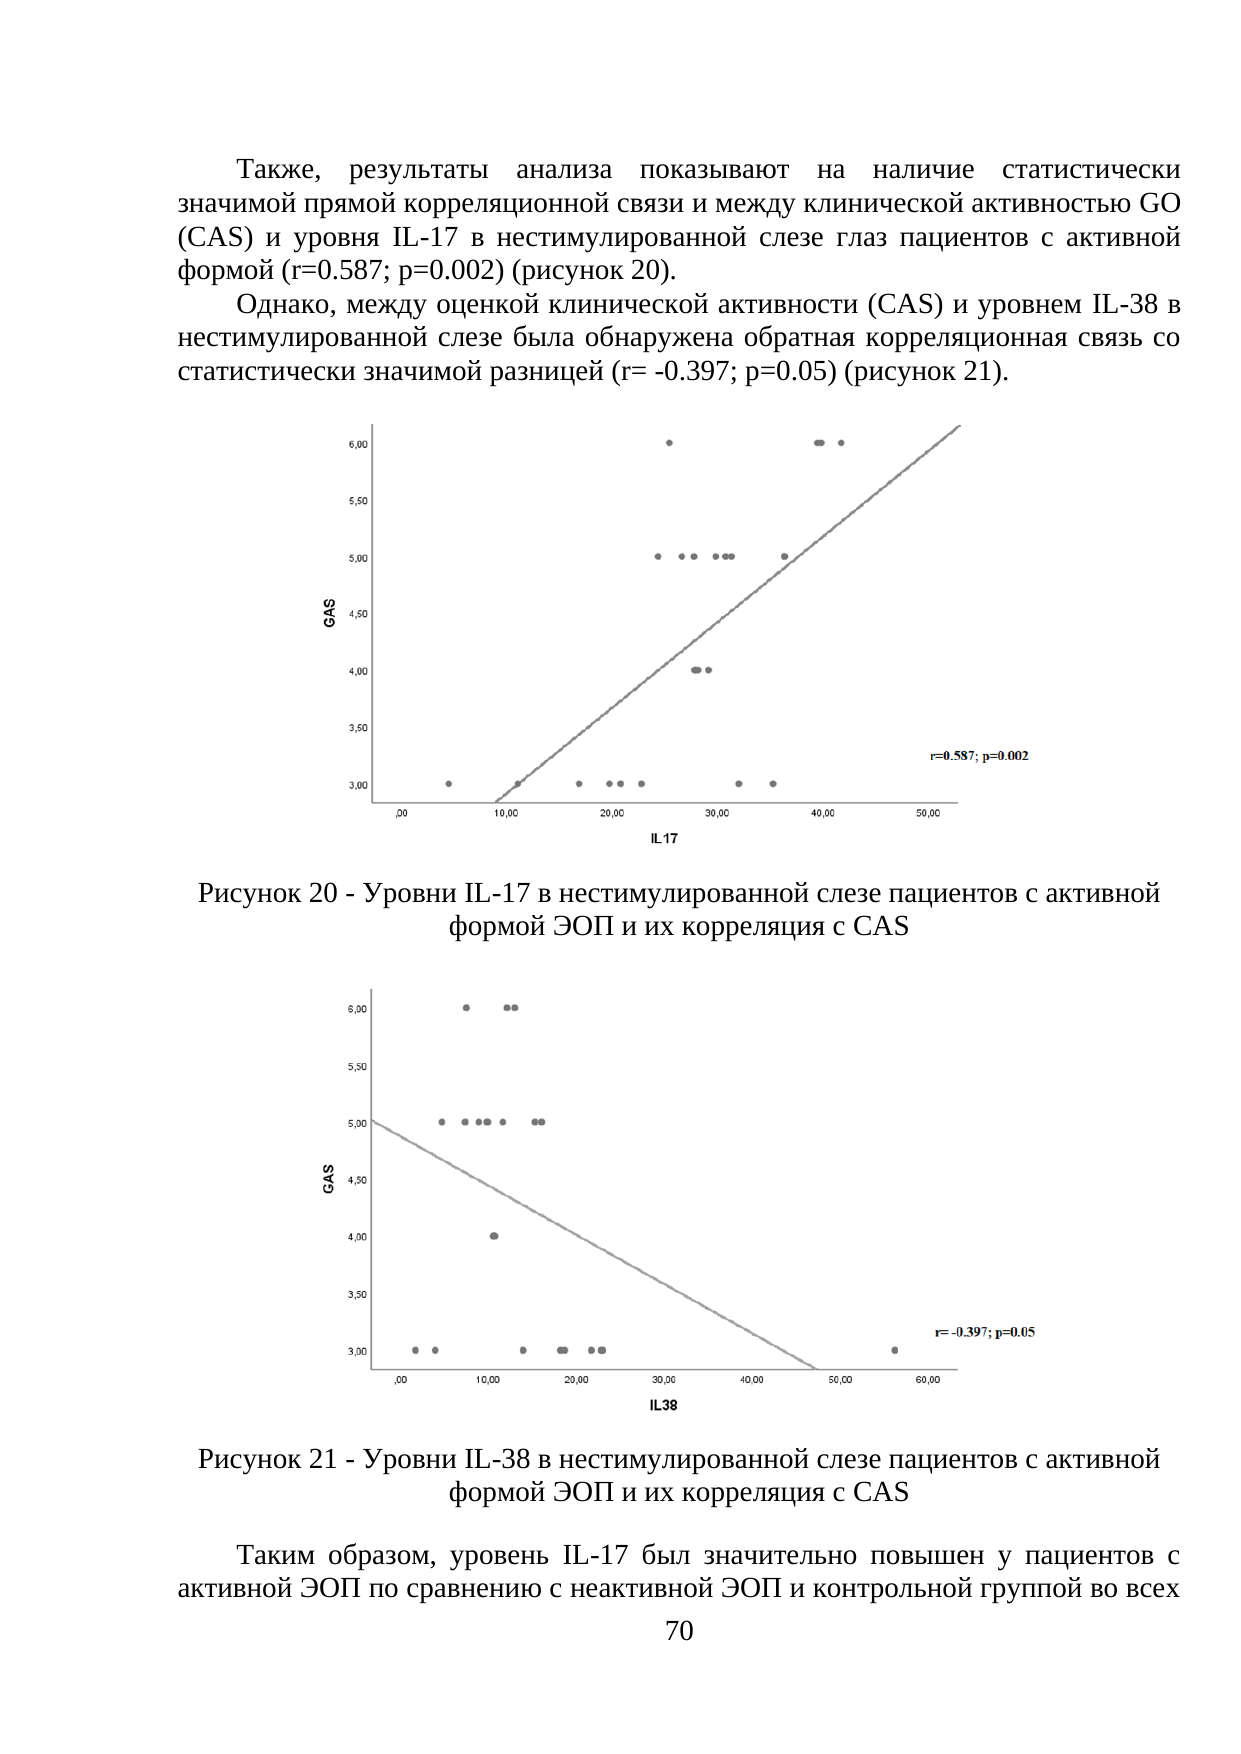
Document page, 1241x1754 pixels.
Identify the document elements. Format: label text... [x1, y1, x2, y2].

text Однако, между оценкой клинической активности (CAS) и уровнем IL-38 в нестимулированной слезе была обнаружена обратная корреляционная связь со статистически значимой разницей (r= -0.397; p=0.05) (рисунок 21). [177, 286, 1181, 386]
picture [307, 420, 1052, 858]
text Также, результаты анализа показывают на наличие статистически значимой прямой корреляционной связи и между клинической активностью GO (CAS) и уровня IL-17 в нестимулированной слезе глаз пациентов с активной формой (r=0.587; p=0.002) (рисунок 20). [177, 152, 1181, 286]
text Рисунок 21 - Уровни IL-38 в нестимулированной слезе пациентов с активной формой ЭОП и их корреляция с CAS [177, 1441, 1181, 1508]
picture [306, 985, 1052, 1425]
text Рисунок 20 - Уровни IL-17 в нестимулированной слезе пациентов с активной формой ЭОП и их корреляция с CAS [177, 875, 1181, 942]
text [177, 1537, 1181, 1604]
